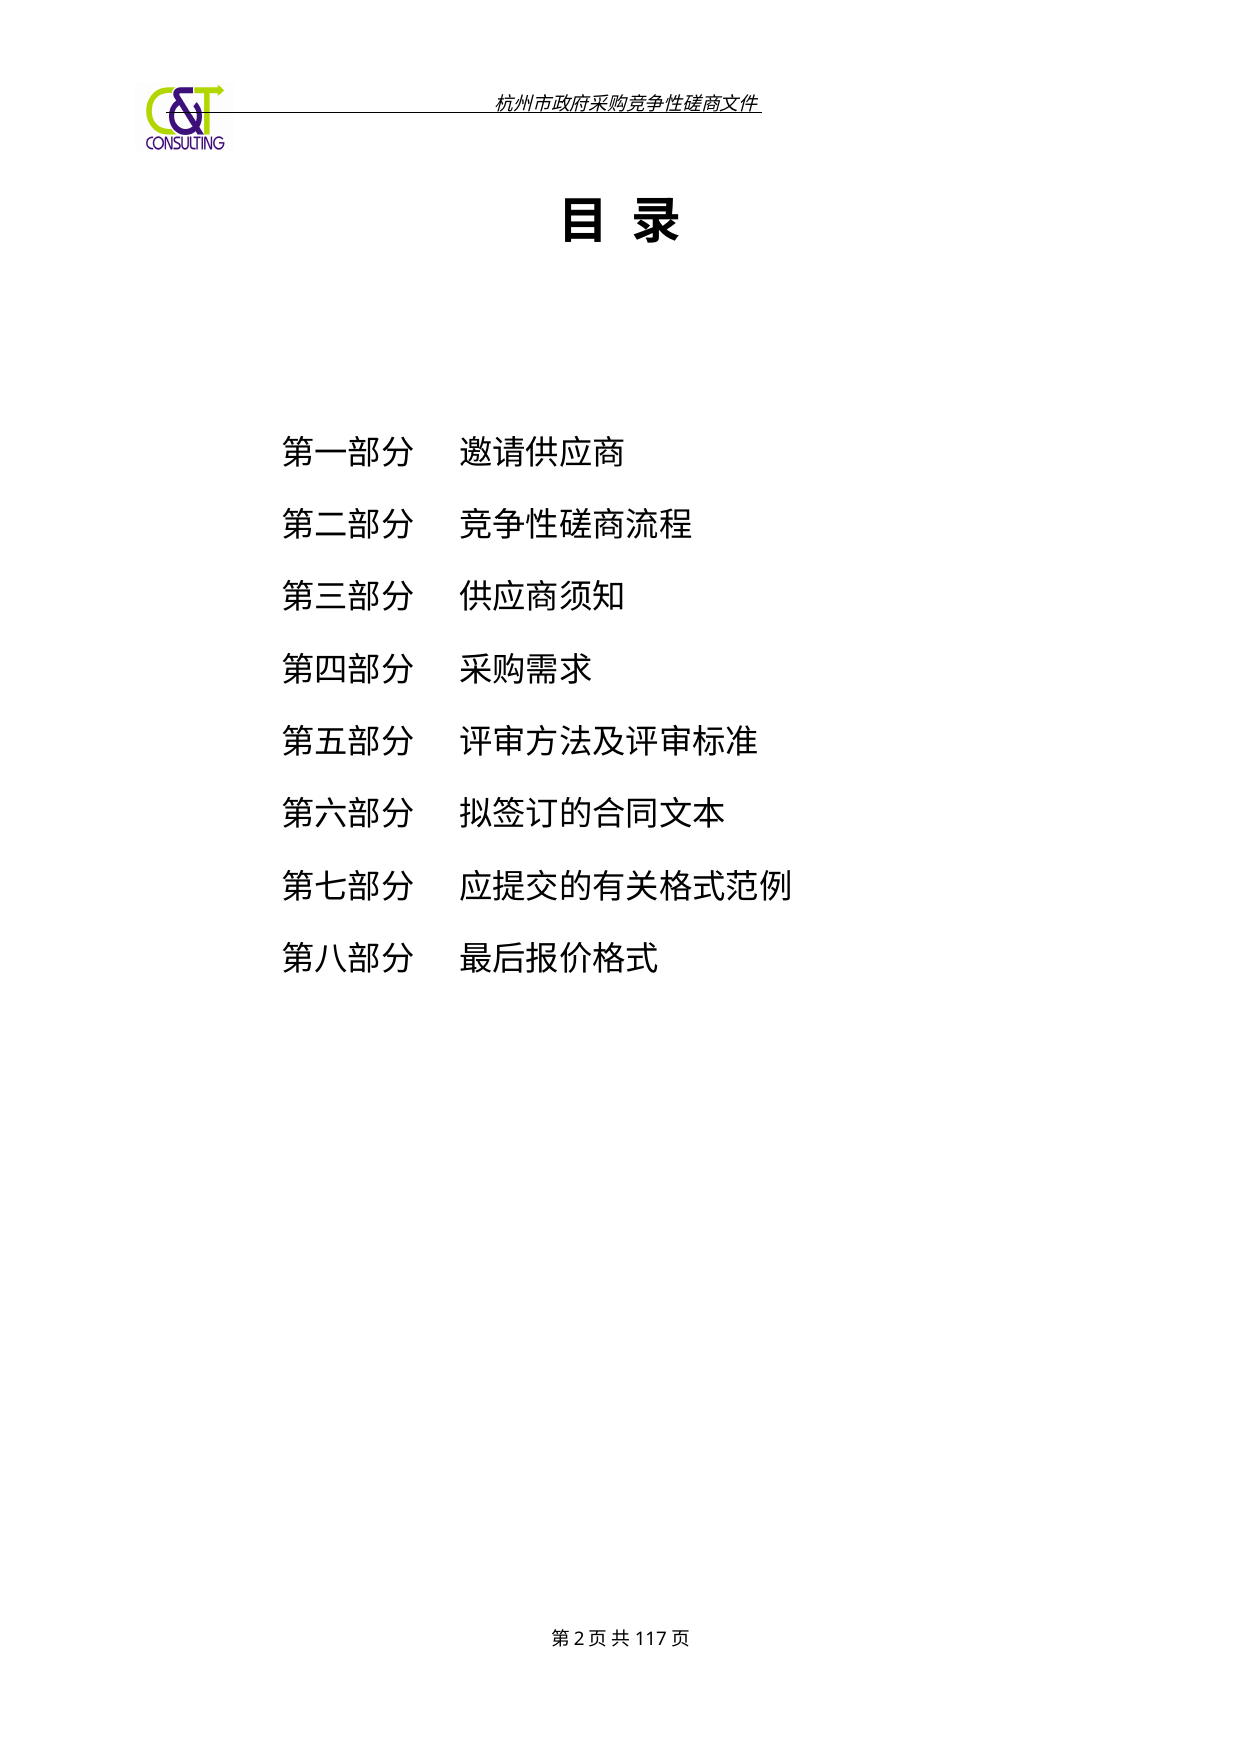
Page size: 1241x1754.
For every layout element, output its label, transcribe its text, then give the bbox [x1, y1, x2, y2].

text 目 录 [148, 181, 1092, 253]
text 第七部分 应提交的有关格式范例 [148, 859, 1092, 908]
text 第八部分 最后报价格式 [148, 932, 1092, 980]
text 第六部分 拟签订的合同文本 [148, 787, 1092, 835]
text 第四部分 采购需求 [148, 643, 1092, 691]
text 第一部分 邀请供应商 [148, 426, 1092, 474]
text 第五部分 评审方法及评审标准 [148, 715, 1092, 763]
text 第三部分 供应商须知 [148, 570, 1092, 618]
text 第二部分 竞争性磋商流程 [148, 498, 1092, 546]
